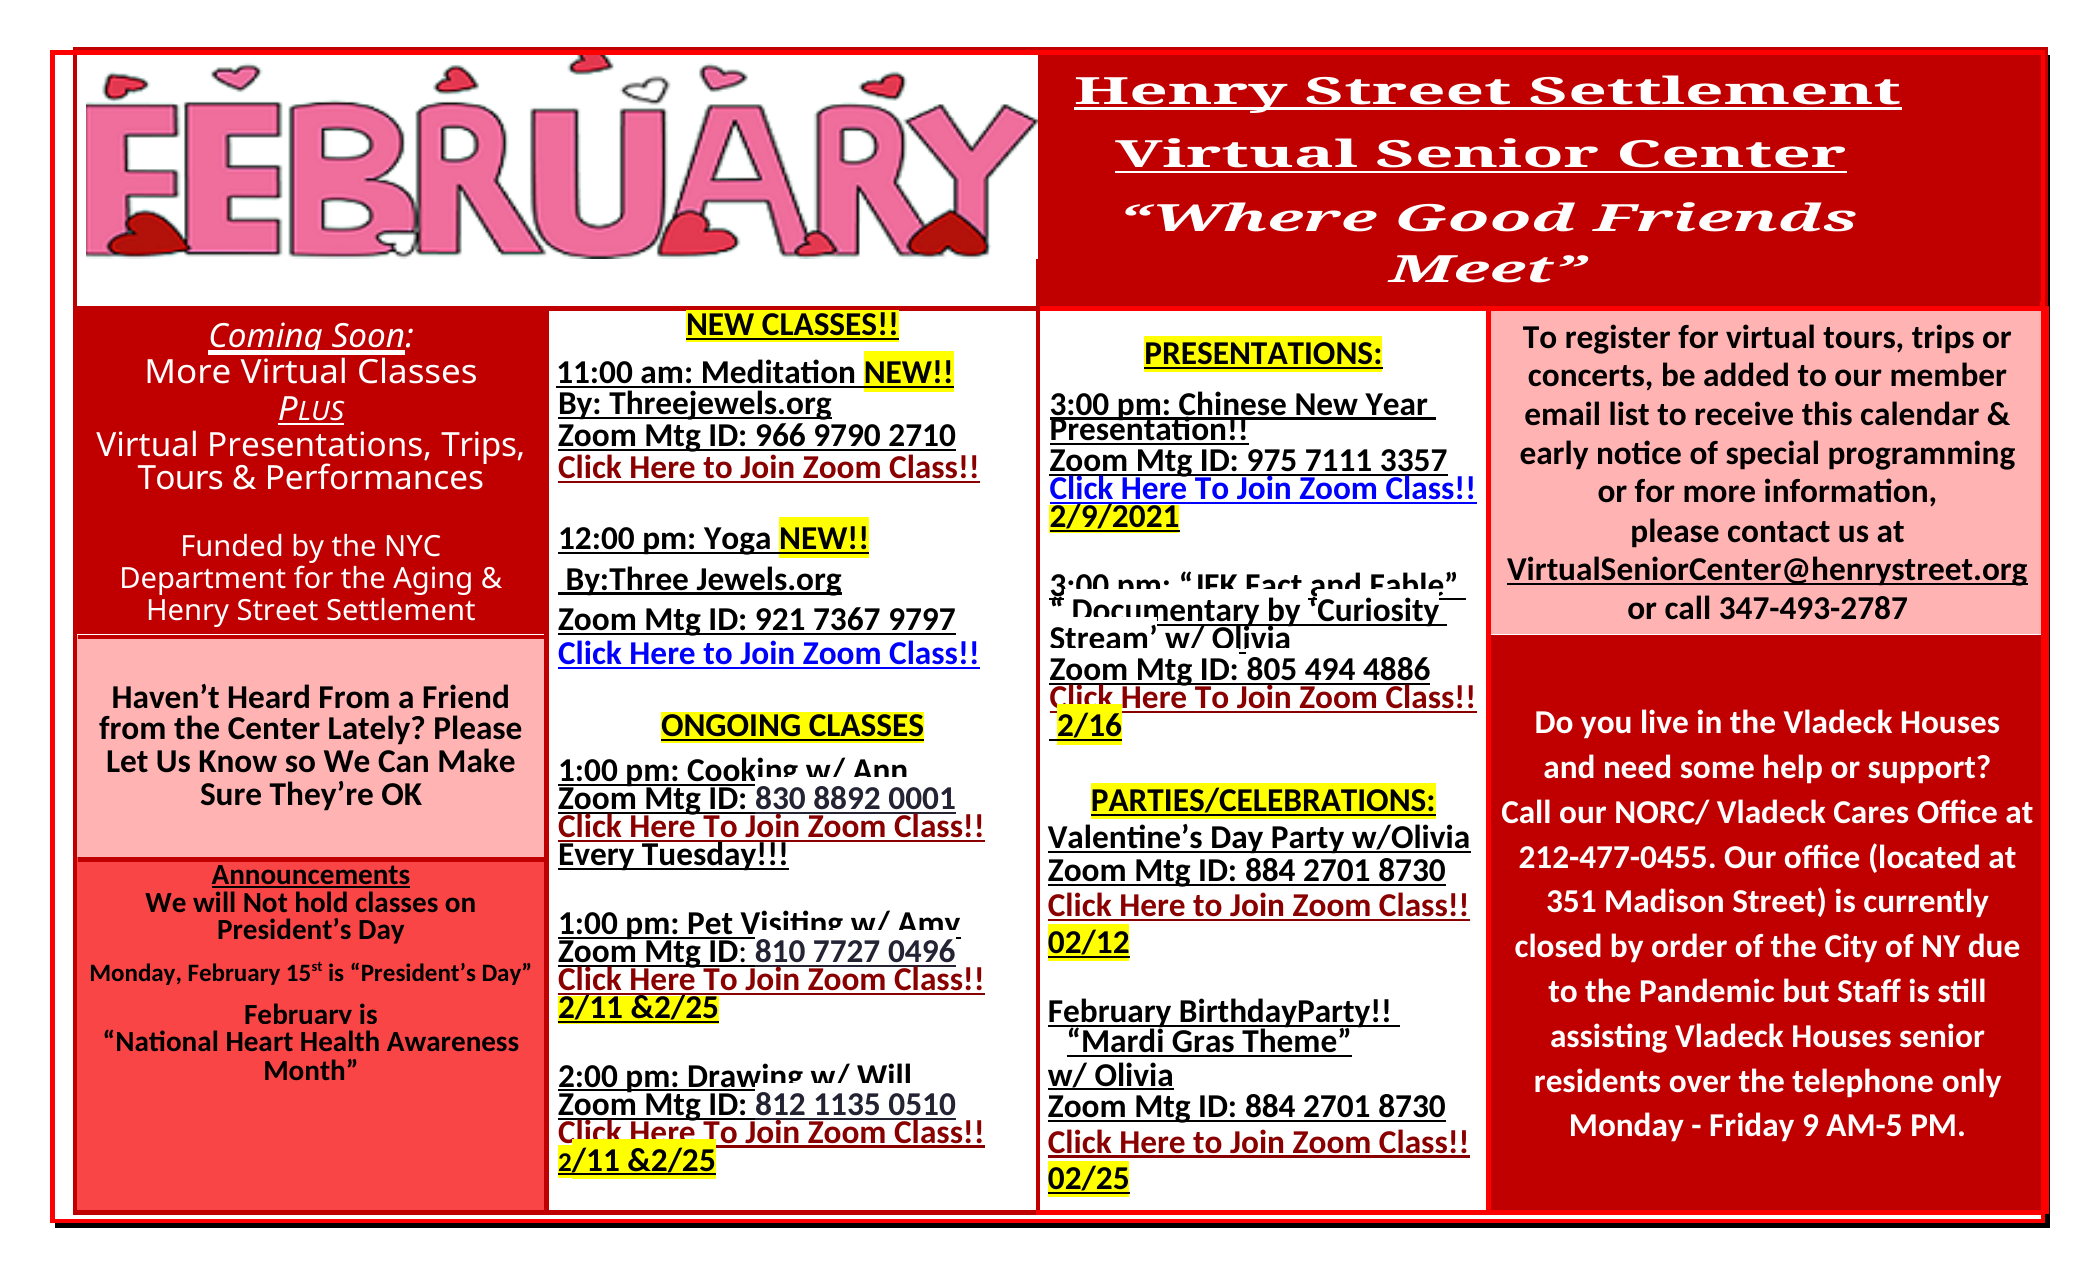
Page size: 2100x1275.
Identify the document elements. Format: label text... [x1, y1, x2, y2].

table_cell Coming Soon: More Virtual Classes Plus Virtual Presentations, Trips, Tours & Performances Funded by the NYC Department for the Aging & Henry Street Settlement [77, 307, 544, 634]
table_header Henry Street Settlement Virtual Senior Center “Where Good Friends Meet” [1040, 55, 2041, 306]
table_header [77, 55, 1036, 306]
table_cell NEW CLASSES!! 11:00 am: Meditation NEW!! By: Threejewels.org Zoom Mtg ID: 966 9790 2710 Click Here to Join Zoom Class!! 12:00 pm: Yoga NEW!! By:Three Jewels.org Zoom Mtg ID: 921 7367 9797 Click Here to Join Zoom Class!! ONGOING CLASSES 1:00 pm: Cooking w/ Ann Zoom Mtg ID: 830 8892 0001 Click Here To Join Zoom Class!! Every Tuesday!!! 1:00 pm: Pet Visiting w/ Amy Zoom Mtg ID: 810 7727 0496 Click Here To Join Zoom Class!! 2/11 &2/25 2:00 pm: Drawing w/ Will Zoom Mtg ID: 812 1135 0510 Click Here To Join Zoom Class!! 2/11 &2/25 [549, 311, 1036, 1210]
table_cell PRESENTATIONS: 3:00 pm: Chinese New Year Presentation!! Zoom Mtg ID: 975 7111 3357 Click Here To Join Zoom Class!! 2/9/2021 3:00 pm: “JFK Fact and Fable” “ Documentary by ‘Curiosity Stream’ w/ Olivia Zoom Mtg ID: 805 494 4886 Click Here To Join Zoom Class!! 2/16 PARTIES/CELEBRATIONS: Valentine’s Day Party w/Olivia Zoom Mtg ID: 884 2701 8730 Click Here to Join Zoom Class!! 02/12 February BirthdayParty!! “Mardi Gras Theme” w/ Olivia Zoom Mtg ID: 884 2701 8730 Click Here to Join Zoom Class!! 02/25 [1040, 311, 1486, 1210]
table_cell To register for virtual tours, trips or concerts, be added to our member email list to receive this calendar & early notice of special programming or for more information, please contact us at VirtualSeniorCenter@henrystreet.org or call 347-493-2787 [1491, 311, 2041, 634]
table_cell Haven’t Heard From a Friend from the Center Lately? Please Let Us Know so We Can Make Sure They’re OK [77, 636, 544, 857]
picture [86, 55, 1038, 259]
table_cell Do you live in the Vladeck Houses and need some help or support? Call our NORC/ Vladeck Cares Office at 212-477-0455. Our office (located at 351 Madison Street) is currently closed by order of the City of NY due to the Pandemic but Staff is still assisting Vladeck Houses senior residents over the telephone only Monday - Friday 9 AM-5 PM. [1491, 635, 2041, 1210]
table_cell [77, 858, 544, 1210]
